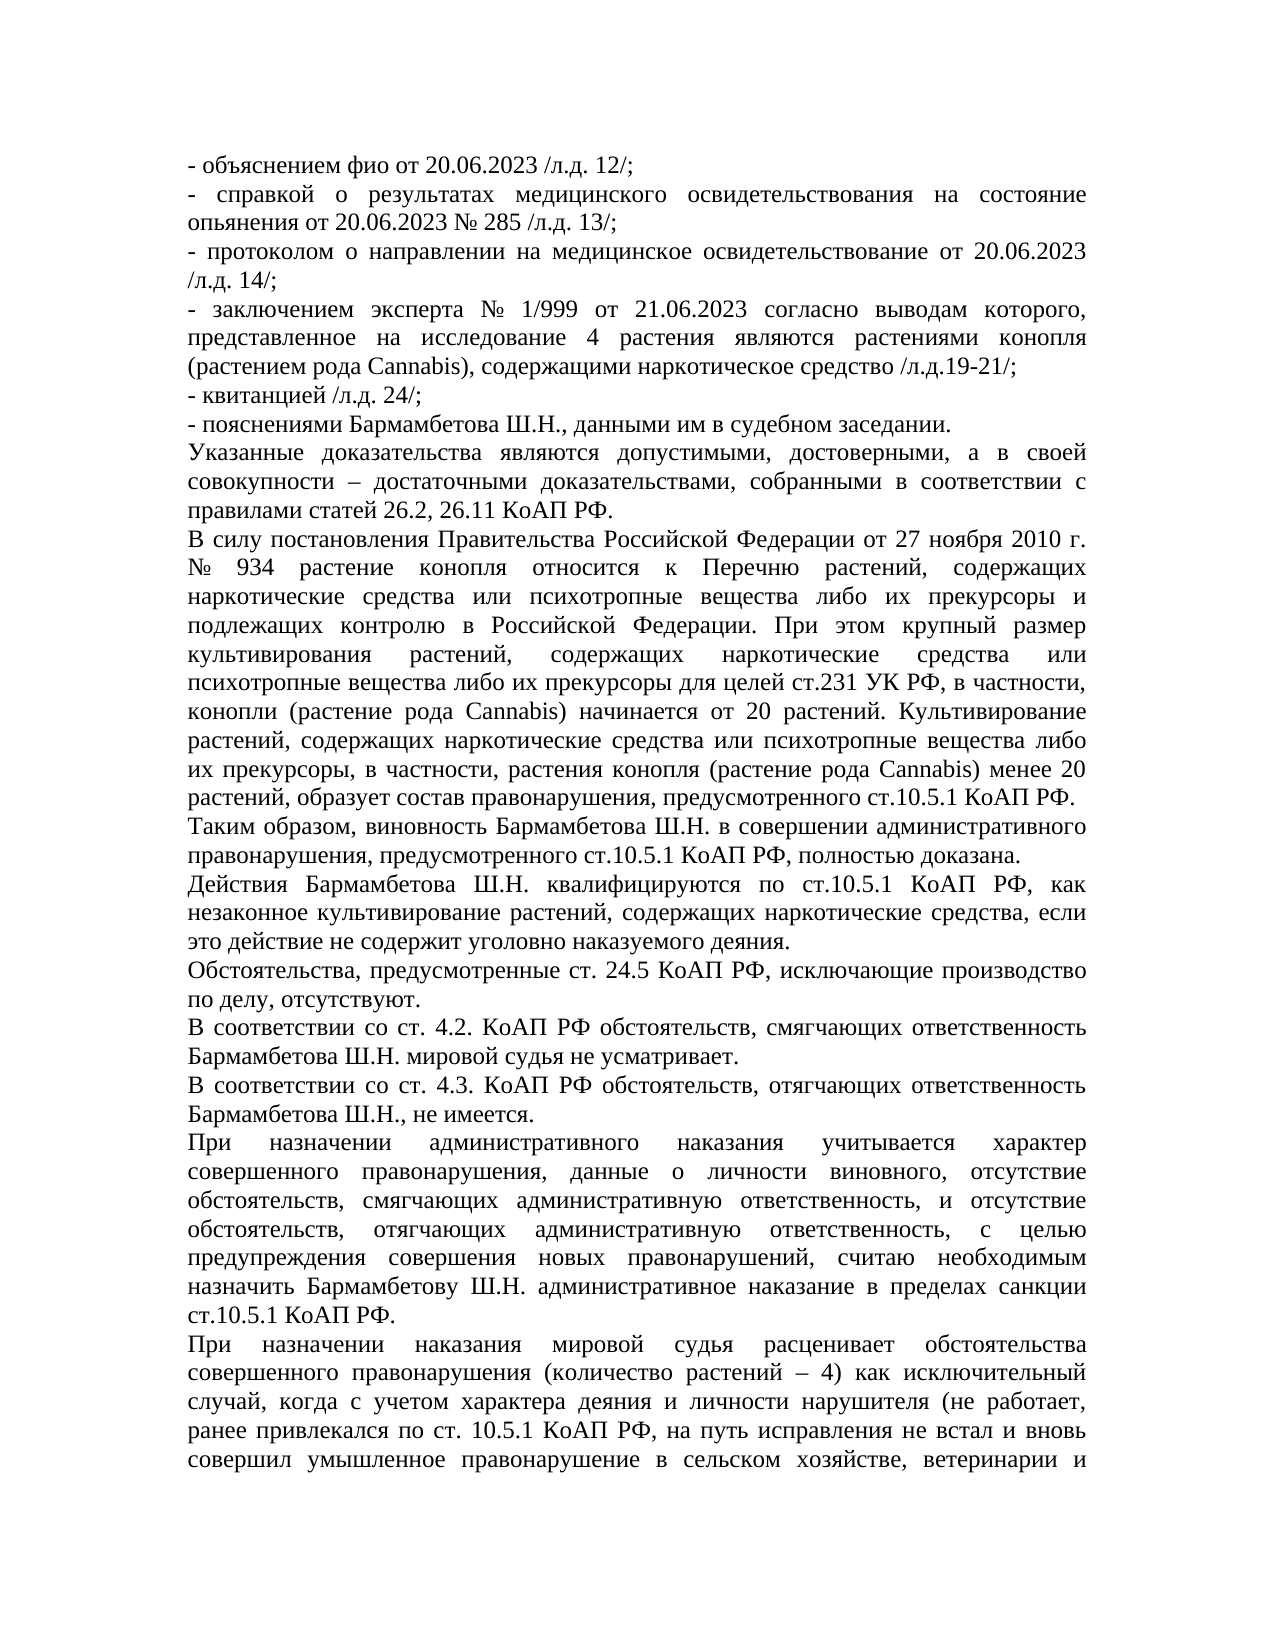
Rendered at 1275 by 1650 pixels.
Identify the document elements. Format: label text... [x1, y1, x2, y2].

text - заключением эксперта № 1/999 от 21.06.2023 согласно выводам которого, представленное на исследование 4 растения являются растениями конопля (растением рода Cannabis), содержащими наркотическое средство /л.д.19-21/; [187, 294, 1087, 380]
text Таким образом, виновность Бармамбетова Ш.Н. в совершении административного правонарушения, предусмотренного ст.10.5.1 КоАП РФ, полностью доказана. [187, 811, 1087, 869]
text В соответствии со ст. 4.2. КоАП РФ обстоятельств, смягчающих ответственность Бармамбетова Ш.Н. мировой судья не усматривает. [187, 1012, 1087, 1070]
text Указанные доказательства являются допустимыми, достоверными, а в своей совокупности – достаточными доказательствами, собранными в соответствии с правилами статей 26.2, 26.11 КоАП РФ. [187, 437, 1087, 524]
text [187, 1329, 1087, 1472]
text - протоколом о направлении на медицинское освидетельствование от 20.06.2023 /л.д. 14/; [187, 236, 1087, 294]
text - справкой о результатах медицинского освидетельствования на состояние опьянения от 20.06.2023 № 285 /л.д. 13/; [187, 179, 1087, 236]
text - квитанцией /л.д. 24/; [187, 380, 1087, 409]
text При назначении административного наказания учитывается характер совершенного правонарушения, данные о личности виновного, отсутствие обстоятельств, смягчающих административную ответственность, и отсутствие обстоятельств, отягчающих административную ответственность, с целью предупреждения совершения новых правонарушений, считаю необходимым назначить Бармамбетову Ш.Н. административное наказание в пределах санкции ст.10.5.1 КоАП РФ. [187, 1127, 1087, 1329]
text - объяснением фио от 20.06.2023 /л.д. 12/; [187, 150, 1087, 179]
text Действия Бармамбетова Ш.Н. квалифицируются по ст.10.5.1 КоАП РФ, как незаконное культивирование растений, содержащих наркотические средства, если это действие не содержит уголовно наказуемого деяния. [187, 869, 1087, 955]
text Обстоятельства, предусмотренные ст. 24.5 КоАП РФ, исключающие производство по делу, отсутствуют. [187, 955, 1087, 1012]
text В силу постановления Правительства Российской Федерации от 27 ноября 2010 г. № 934 растение конопля относится к Перечню растений, содержащих наркотические средства или психотропные вещества либо их прекурсоры и подлежащих контролю в Российской Федерации. При этом крупный размер культивирования растений, содержащих наркотические средства или психотропные вещества либо их прекурсоры для целей ст.231 УК РФ, в частности, конопли (растение рода Cannabis) начинается от 20 растений. Культивирование растений, содержащих наркотические средства или психотропные вещества либо их прекурсоры, в частности, растения конопля (растение рода Cannabis) менее 20 растений, образует состав правонарушения, предусмотренного ст.10.5.1 КоАП РФ. [187, 524, 1087, 811]
text В соответствии со ст. 4.3. КоАП РФ обстоятельств, отягчающих ответственность Бармамбетова Ш.Н., не имеется. [187, 1070, 1087, 1127]
text - пояснениями Бармамбетова Ш.Н., данными им в судебном заседании. [187, 409, 1087, 437]
